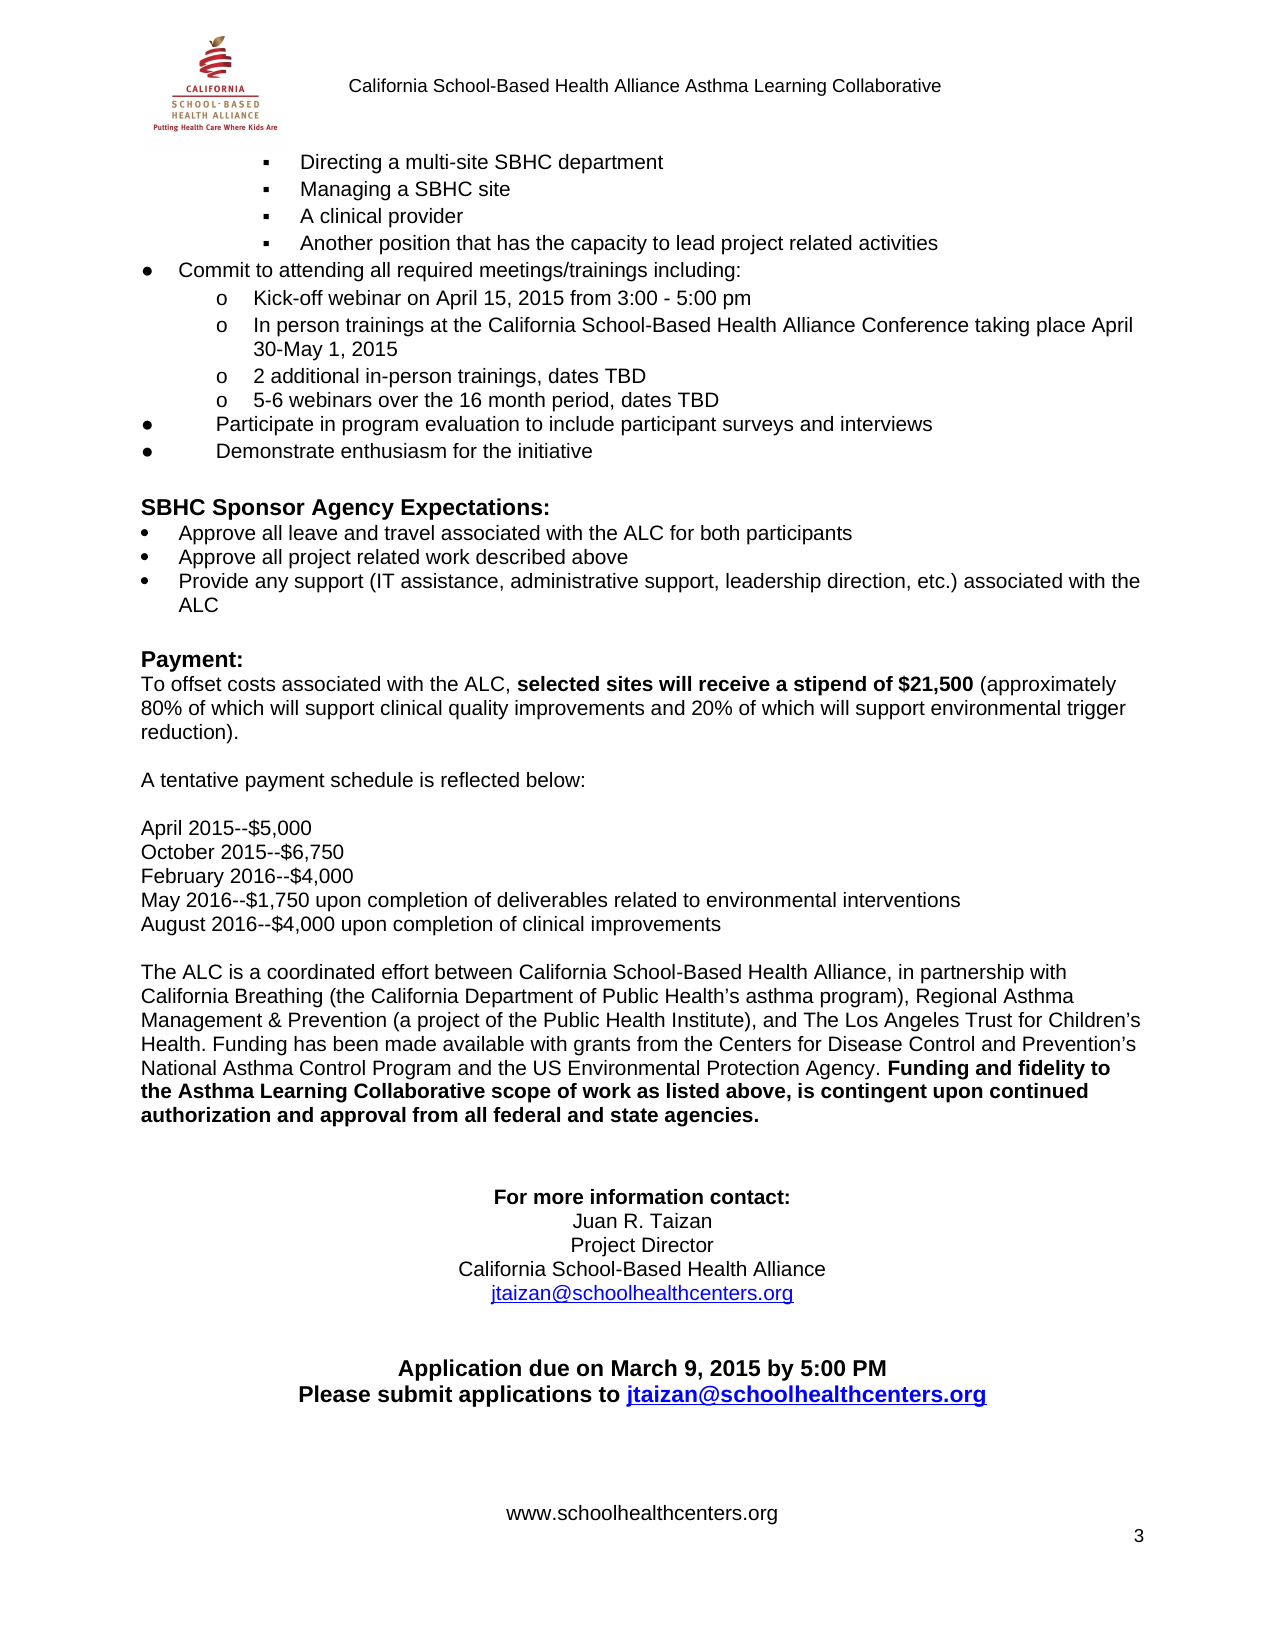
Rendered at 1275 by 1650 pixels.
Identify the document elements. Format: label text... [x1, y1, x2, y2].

list Kick-off webinar on April 15, 2015 from 3:00 - 5:00 pm [216, 285, 1144, 309]
text October 2015--$6,750 [141, 840, 1144, 864]
text Project Director [141, 1233, 1144, 1257]
text jtaizan@schoolhealthcenters.org [141, 1281, 1144, 1304]
list Demonstrate enthusiasm for the initiative [141, 438, 1144, 462]
text The ALC is a coordinated effort between California School-Based Health Alliance, in partnership with California Breathing (the California Department of Public Health’s asthma program), Regional Asthma Management & Prevention (a project of the Public Health Institute), and The Los Angeles Trust for Children’s Health. Funding has been made available with grants from the Centers for Disease Control and Prevention’s National Asthma Control Program and the US Environmental Protection Agency. Funding and fidelity to the Asthma Learning Collaborative scope of work as listed above, is contingent upon continued authorization and approval from all federal and state agencies. [141, 959, 1144, 1127]
text Application due on March 9, 2015 by 5:00 PM [141, 1355, 1144, 1381]
list Managing a SBHC site [262, 177, 1144, 201]
list 2 additional in-person trainings, dates TBD [216, 363, 1144, 387]
text Juan R. Taizan [141, 1209, 1144, 1233]
text Payment: [141, 646, 1144, 672]
text August 2016--$4,000 upon completion of clinical improvements [141, 912, 1144, 936]
text A tentative payment schedule is reflected below: [141, 768, 1144, 792]
list 5-6 webinars over the 16 month period, dates TBD [216, 387, 1144, 411]
text To offset costs associated with the ALC, selected sites will receive a stipend of $21,500 (approximately 80% of which will support clinical quality improvements and 20% of which will support environmental trigger reduction). [141, 672, 1144, 744]
list In person trainings at the California School-Based Health Alliance Conference taking place April 30-May 1, 2015 [216, 312, 1144, 360]
list Another position that has the capacity to lead project related activities [262, 231, 1144, 255]
text For more information contact: [141, 1185, 1144, 1209]
list Directing a multi-site SBHC department [262, 150, 1144, 174]
list Participate in program evaluation to include participant surveys and interviews [141, 411, 1144, 435]
text May 2016--$1,750 upon completion of deliverables related to environmental interventions [141, 888, 1144, 912]
list A clinical provider [262, 204, 1144, 228]
list Approve all leave and travel associated with the ALC for both participants [141, 521, 1144, 545]
list Provide any support (IT assistance, administrative support, leadership direction, etc.) associated with the ALC [141, 569, 1144, 617]
list Commit to attending all required meetings/trainings including: [141, 258, 1144, 282]
picture [140, 18, 291, 150]
list Approve all project related work described above [141, 545, 1144, 569]
text February 2016--$4,000 [141, 864, 1144, 888]
text April 2015--$5,000 [141, 816, 1144, 840]
text SBHC Sponsor Agency Expectations: [141, 494, 1144, 521]
text Please submit applications to jtaizan@schoolhealthcenters.org [141, 1381, 1144, 1407]
text California School-Based Health Alliance [141, 1257, 1144, 1281]
